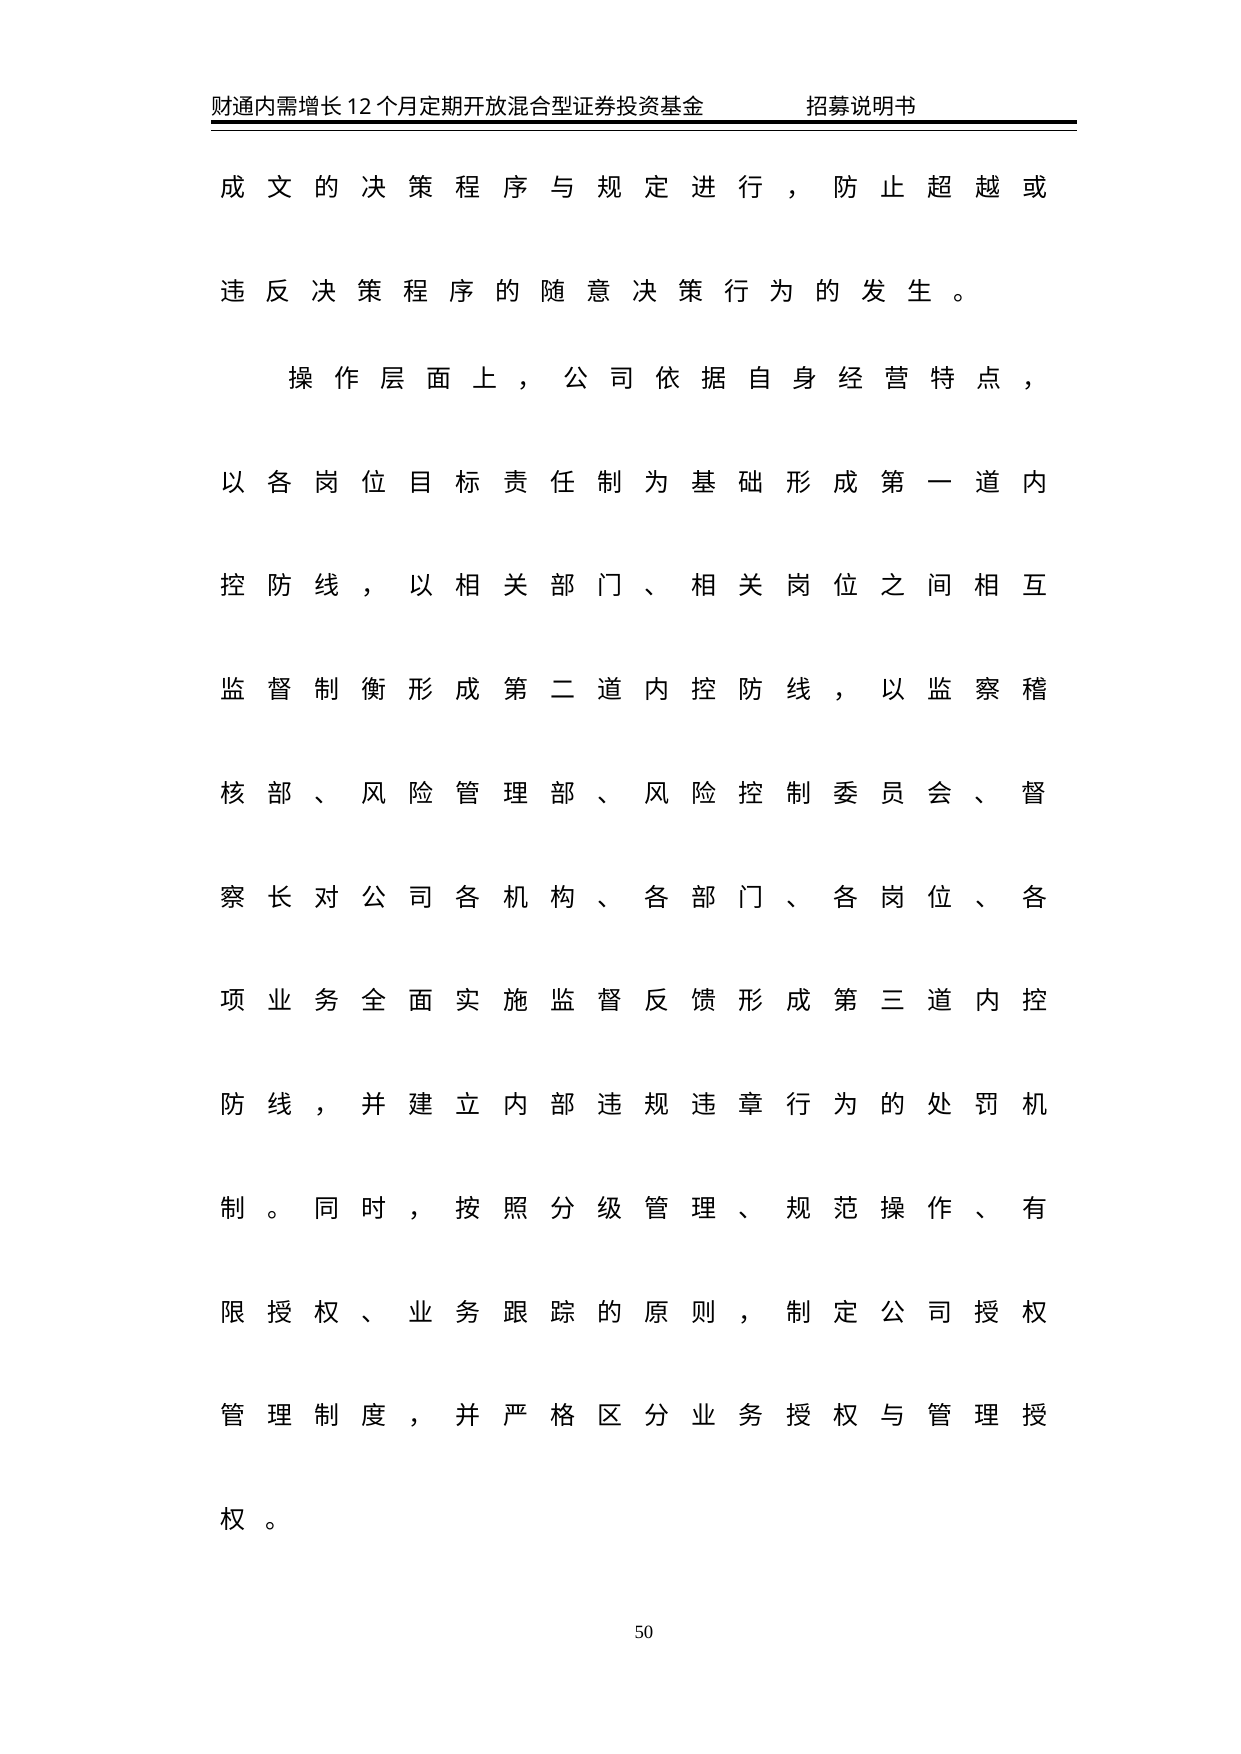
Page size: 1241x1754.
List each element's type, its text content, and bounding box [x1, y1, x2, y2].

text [220, 151, 1068, 324]
text 操作层面上，公司依据自身经营特点，以各岗位目标责任制为基础形成第一道内控防线，以相关部门、相关岗位之间相互监督制衡形成第二道内控防线，以监察稽核部、风险管理部、风险控制委员会、督察长对公司各机构、各部门、各岗位、各项业务全面实施监督反馈形成第三道内控防线，并建立内部违规违章行为的处罚机制。同时，按照分级管理、规范操作、有限授权、业务跟踪的原则，制定公司授权管理制度，并严格区分业务授权与管理授权。 [220, 342, 1068, 1552]
